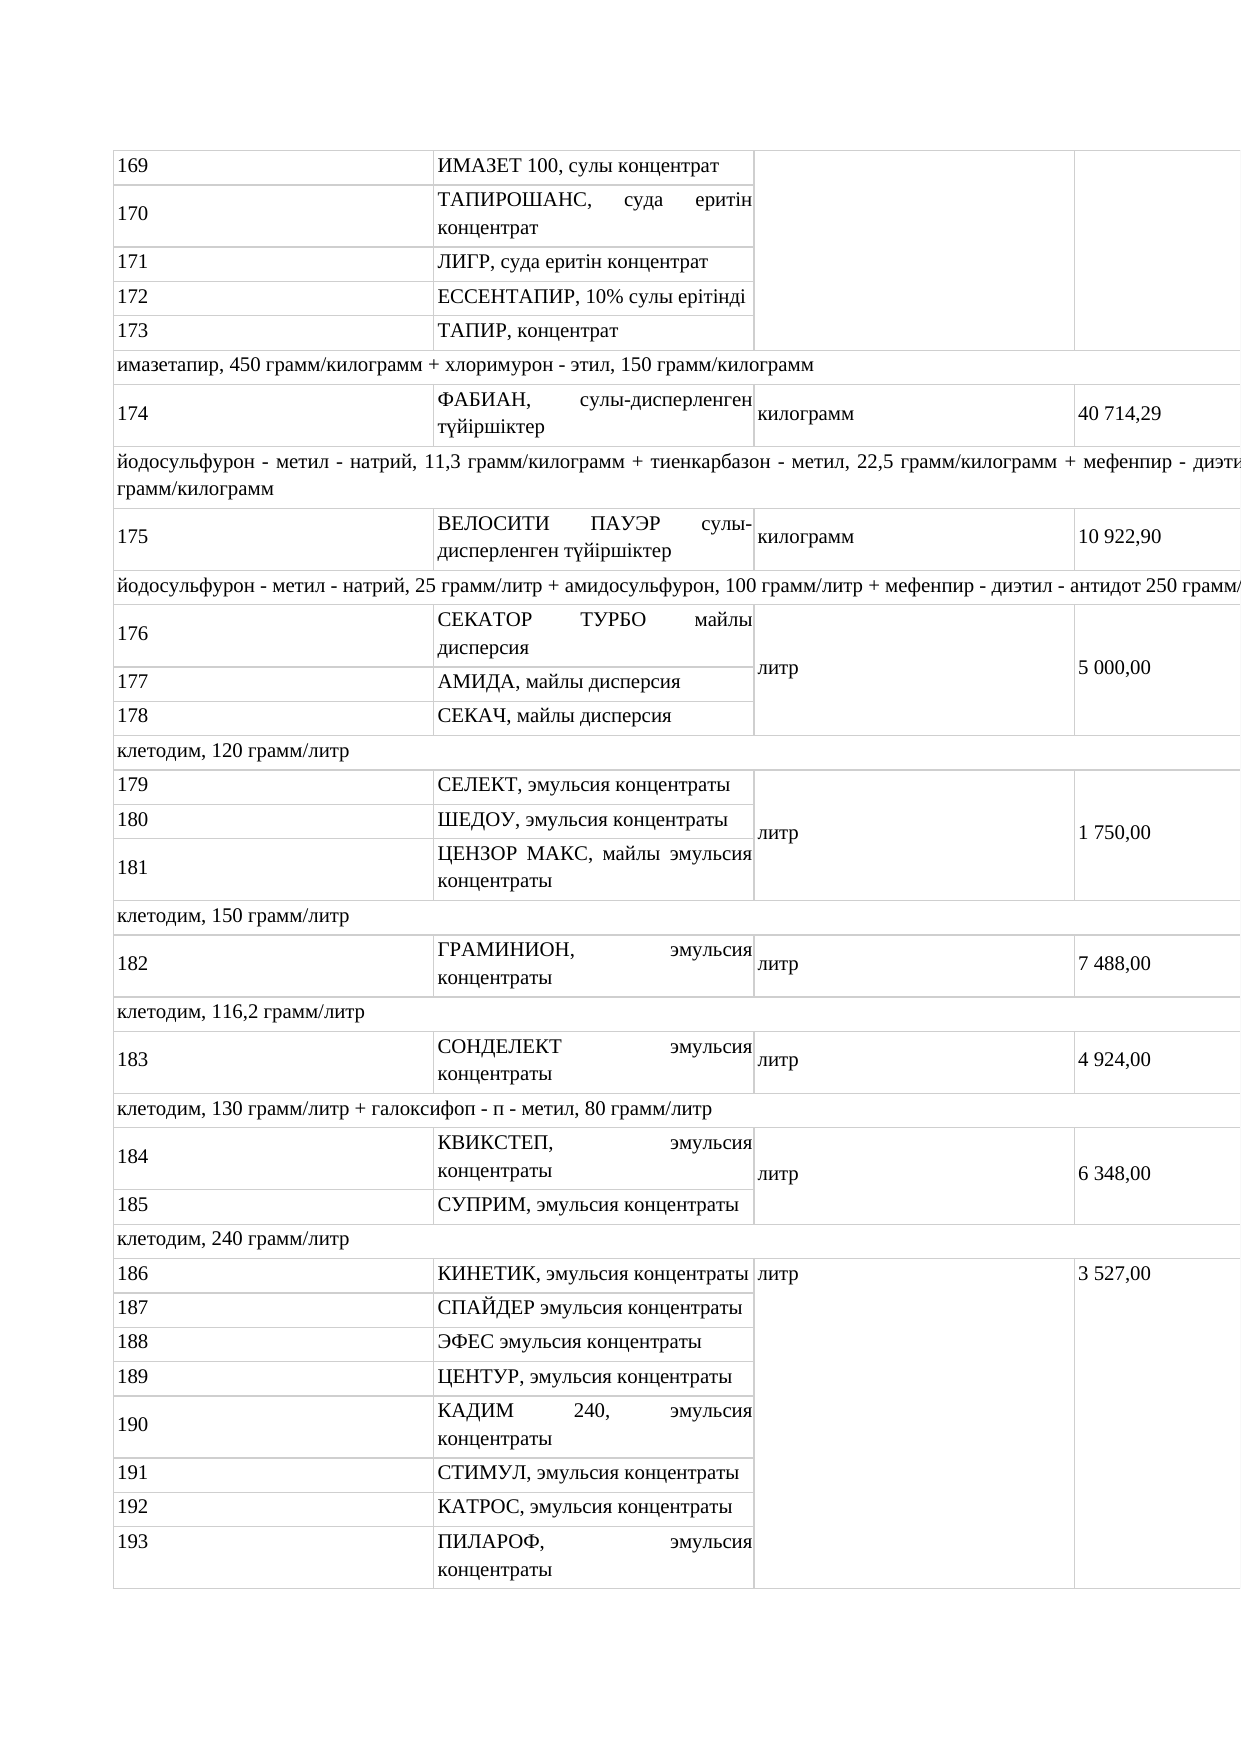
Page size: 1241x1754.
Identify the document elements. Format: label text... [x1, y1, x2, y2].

table_cell 193 [114, 1527, 433, 1588]
table_cell ИМАЗЕТ 100, сулы концентрат [434, 151, 753, 184]
table_cell СЕЛЕКТ, эмульсия концентраты [434, 771, 753, 804]
table_cell ЦЕНЗОР МАКС, майлы эмульсия концентраты [434, 839, 753, 900]
table_cell 40 714,29 [1075, 385, 1240, 446]
table_cell 174 [114, 385, 433, 446]
table_cell СТИМУЛ, эмульсия концентраты [434, 1459, 753, 1492]
table_cell СЕКАЧ, майлы дисперсия [434, 702, 753, 735]
table_cell ТАПИР, концентрат [434, 316, 753, 349]
table_cell 182 [114, 936, 433, 996]
table_cell килограмм [755, 385, 1074, 446]
table_cell 5 000,00 [1075, 605, 1240, 735]
table_cell ТАПИРОШАНС, суда еритін концентрат [434, 186, 753, 246]
table_cell литр [755, 605, 1074, 735]
table_cell КВИКСТЕП, эмульсия концентраты [434, 1128, 753, 1189]
table_cell ЕССЕНТАПИР, 10% сулы ерітінді [434, 282, 753, 315]
table_cell 191 [114, 1459, 433, 1492]
table_cell 176 [114, 605, 433, 666]
table_cell 187 [114, 1294, 433, 1327]
table_cell 4 924,00 [1075, 1032, 1240, 1093]
table_cell имазетапир, 450 грамм/килограмм + хлоримурон - этил, 150 грамм/килограмм [114, 351, 1240, 384]
table_cell 181 [114, 839, 433, 900]
table_cell литр [755, 936, 1074, 996]
table_cell литр [755, 771, 1074, 900]
table_cell клетодим, 130 грамм/литр + галоксифоп - п - метил, 80 грамм/литр [114, 1094, 1240, 1127]
table_cell литр [755, 1032, 1074, 1093]
table_cell 183 [114, 1032, 433, 1093]
table_cell 179 [114, 771, 433, 804]
table_cell ПИЛАРОФ, эмульсия концентраты [434, 1527, 753, 1588]
table_cell 6 348,00 [1075, 1128, 1240, 1223]
table_cell КАТРОС, эмульсия концентраты [434, 1493, 753, 1526]
table_cell СУПРИМ, эмульсия концентраты [434, 1190, 753, 1223]
table_cell 170 [114, 186, 433, 246]
table_cell СЕКАТОР ТУРБО майлы дисперсия [434, 605, 753, 666]
table_cell 10 922,90 [1075, 509, 1240, 570]
table_cell 175 [114, 509, 433, 570]
table_cell клетодим, 240 грамм/литр [114, 1225, 1240, 1258]
table_cell 185 [114, 1190, 433, 1223]
table_cell 7 488,00 [1075, 936, 1240, 996]
table_cell 178 [114, 702, 433, 735]
table_cell литр [755, 1128, 1074, 1223]
table_cell СПАЙДЕР эмульсия концентраты [434, 1294, 753, 1327]
table_cell 189 [114, 1362, 433, 1395]
table_cell 172 [114, 282, 433, 315]
table_cell ГРАМИНИОН, эмульсия концентраты [434, 936, 753, 996]
table_cell 177 [114, 668, 433, 701]
table_cell клетодим, 116,2 грамм/литр [114, 998, 1240, 1031]
table_cell 3 527,00 [1075, 1259, 1240, 1588]
table_cell 1 750,00 [1075, 771, 1240, 900]
table_cell АМИДА, майлы дисперсия [434, 668, 753, 701]
table_cell 192 [114, 1493, 433, 1526]
table_cell 169 [114, 151, 433, 184]
table_cell КИНЕТИК, эмульсия концентраты [434, 1259, 753, 1292]
table_cell литр [755, 1259, 1074, 1588]
table_cell ШЕДОУ, эмульсия концентраты [434, 805, 753, 838]
table_cell ФАБИАН, сулы-дисперленген түйіршіктер [434, 385, 753, 446]
table_cell килограмм [755, 509, 1074, 570]
table_cell йодосульфурон - метил - натрий, 11,3 грамм/килограмм + тиенкарбазон - метил, 22,5 грамм/килограмм + мефенпир - диэтил - антидот, 135 грамм/килограмм [114, 447, 1240, 508]
table_cell 173 [114, 316, 433, 349]
table_cell 186 [114, 1259, 433, 1292]
table_cell ВЕЛОСИТИ ПАУЭР сулы-дисперленген түйіршіктер [434, 509, 753, 570]
table_cell йодосульфурон - метил - натрий, 25 грамм/литр + амидосульфурон, 100 грамм/литр + мефенпир - диэтил - антидот 250 грамм/литр [114, 571, 1240, 604]
table_cell СОНДЕЛЕКТ эмульсия концентраты [434, 1032, 753, 1093]
table_cell 184 [114, 1128, 433, 1189]
table_cell ЦЕНТУР, эмульсия концентраты [434, 1362, 753, 1395]
table_cell клетодим, 120 грамм/литр [114, 736, 1240, 769]
table_cell клетодим, 150 грамм/литр [114, 901, 1240, 934]
table_cell 171 [114, 248, 433, 281]
table_cell 180 [114, 805, 433, 838]
table_cell ЭФЕС эмульсия концентраты [434, 1328, 753, 1361]
table_cell 190 [114, 1397, 433, 1457]
table_cell 188 [114, 1328, 433, 1361]
table_cell КАДИМ 240, эмульсия концентраты [434, 1397, 753, 1457]
table_cell ЛИГР, суда еритін концентрат [434, 248, 753, 281]
